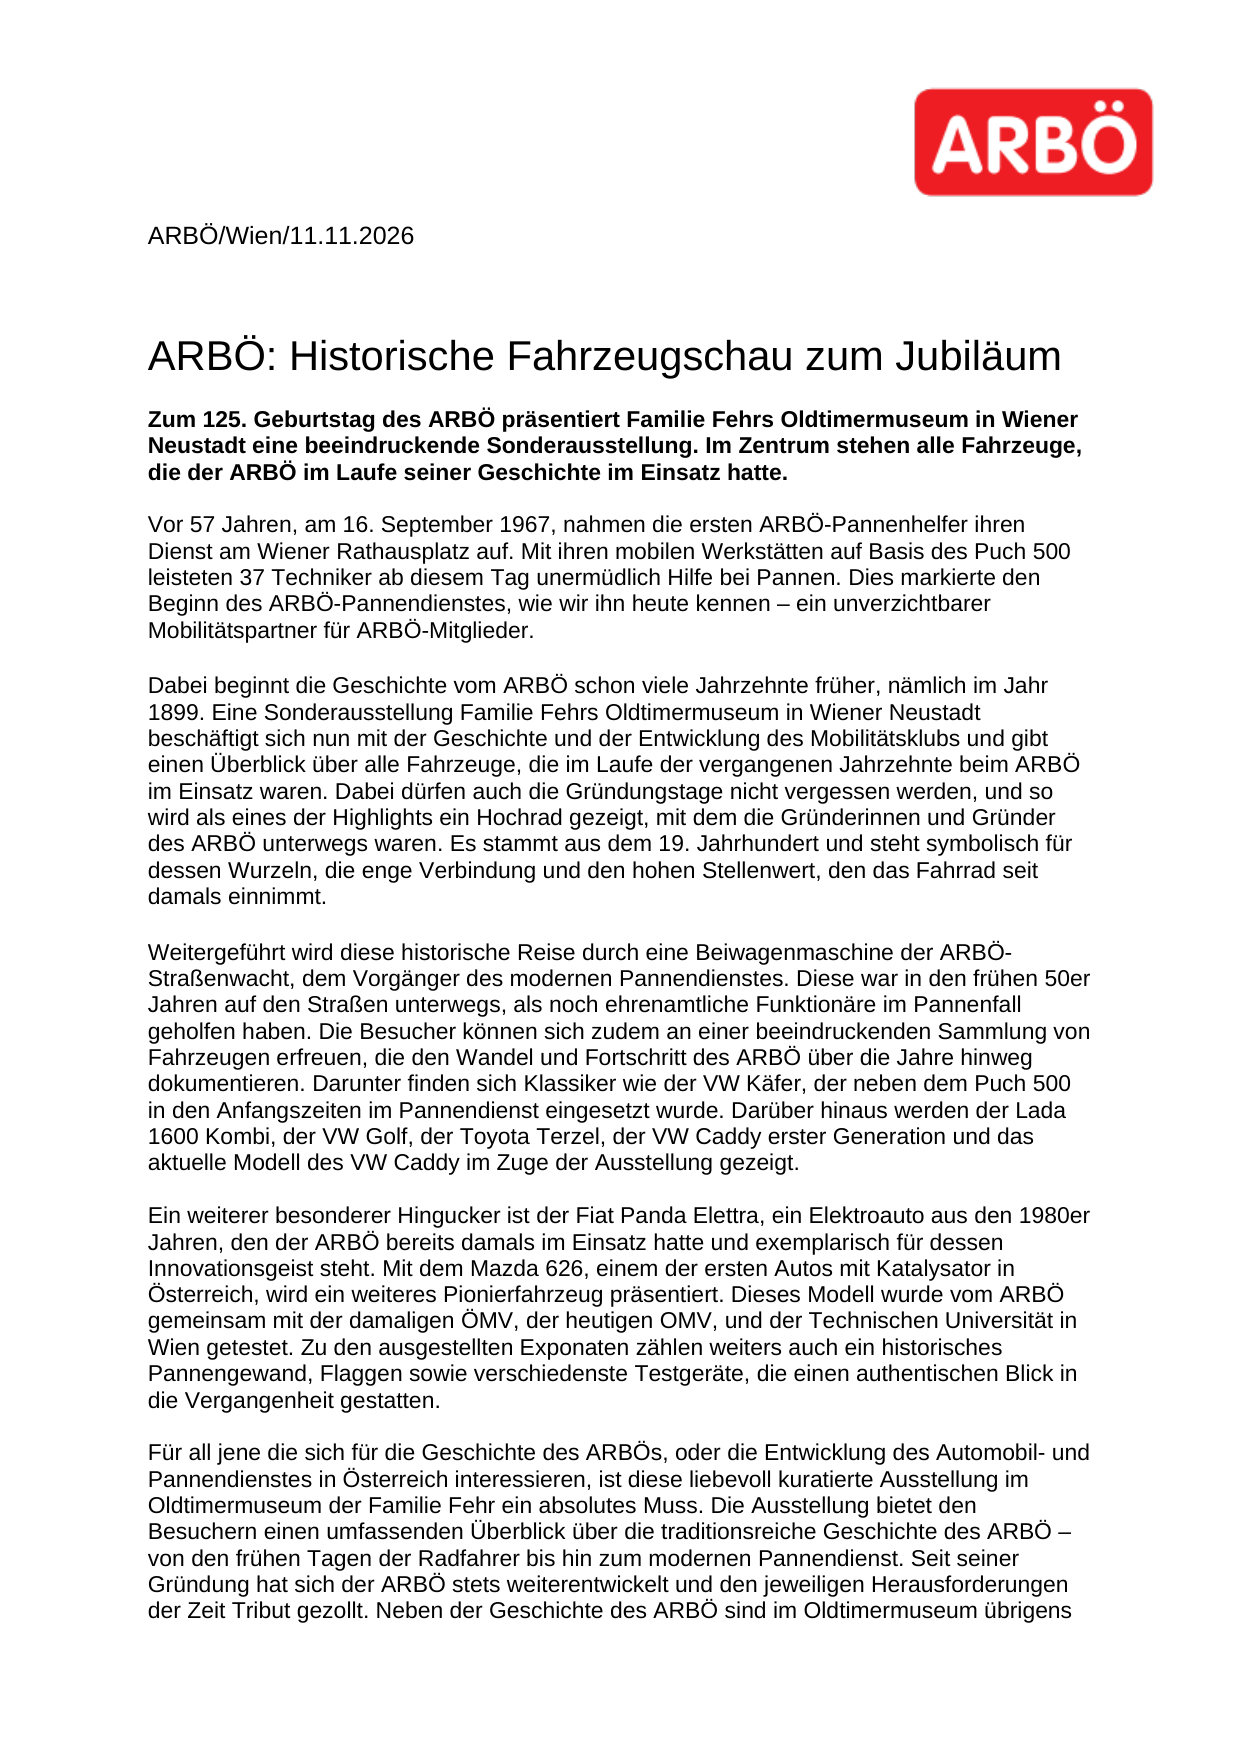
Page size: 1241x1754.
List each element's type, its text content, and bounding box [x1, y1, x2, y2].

text Weitergeführt wird diese historische Reise durch eine Beiwagenmaschine der ARBÖ-Straßenwacht, dem Vorgänger des modernen Pannendienstes. Diese war in den frühen 50er Jahren auf den Straßen unterwegs, als noch ehrenamtliche Funktionäre im Pannenfall geholfen haben. Die Besucher können sich zudem an einer beeindruckenden Sammlung von Fahrzeugen erfreuen, die den Wandel und Fortschritt des ARBÖ über die Jahre hinweg dokumentieren. Darunter finden sich Klassiker wie der VW Käfer, der neben dem Puch 500 in den Anfangszeiten im Pannendienst eingesetzt wurde. Darüber hinaus werden der Lada 1600 Kombi, der VW Golf, der Toyota Terzel, der VW Caddy erster Generation und das aktuelle Modell des VW Caddy im Zuge der Ausstellung gezeigt. [148, 938, 1093, 1176]
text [148, 1439, 1093, 1624]
text Vor 57 Jahren, am 16. September 1967, nahmen die ersten ARBÖ-Pannenhelfer ihren Dienst am Wiener Rathausplatz auf. Mit ihren mobilen Werkstätten auf Basis des Puch 500 leisteten 37 Techniker ab diesem Tag unermüdlich Hilfe bei Pannen. Dies markierte den Beginn des ARBÖ-Pannendienstes, wie wir ihn heute kennen – ein unverzichtbarer Mobilitätspartner für ARBÖ-Mitglieder. [148, 511, 1093, 643]
text ARBÖ/Wien/12.06.2024 [148, 221, 1093, 250]
text Dabei beginnt die Geschichte vom ARBÖ schon viele Jahrzehnte früher, nämlich im Jahr 1899. Eine Sonderausstellung Familie Fehrs Oldtimermuseum in Wiener Neustadt beschäftigt sich nun mit der Geschichte und der Entwicklung des Mobilitätsklubs und gibt einen Überblick über alle Fahrzeuge, die im Laufe der vergangenen Jahrzehnte beim ARBÖ im Einsatz waren. Dabei dürfen auch die Gründungstage nicht vergessen werden, und so wird als eines der Highlights ein Hochrad gezeigt, mit dem die Gründerinnen und Gründer des ARBÖ unterwegs waren. Es stammt aus dem 19. Jahrhundert und steht symbolisch für dessen Wurzeln, die enge Verbindung und den hohen Stellenwert, den das Fahrrad seit damals einnimmt. [148, 672, 1093, 909]
text Zum 125. Geburtstag des ARBÖ präsentiert Familie Fehrs Oldtimermuseum in Wiener Neustadt eine beeindruckende Sonderausstellung. Im Zentrum stehen alle Fahrzeuge, die der ARBÖ im Laufe seiner Geschichte im Einsatz hatte. [148, 406, 1093, 485]
text ARBÖ: Historische Fahrzeugschau zum Jubiläum [148, 332, 1093, 379]
text Ein weiterer besonderer Hingucker ist der Fiat Panda Elettra, ein Elektroauto aus den 1980er Jahren, den der ARBÖ bereits damals im Einsatz hatte und exemplarisch für dessen Innovationsgeist steht. Mit dem Mazda 626, einem der ersten Autos mit Katalysator in Österreich, wird ein weiteres Pionierfahrzeug präsentiert. Dieses Modell wurde vom ARBÖ gemeinsam mit der damaligen ÖMV, der heutigen OMV, und der Technischen Universität in Wien getestet. Zu den ausgestellten Exponaten zählen weiters auch ein historisches Pannengewand, Flaggen sowie verschiedenste Testgeräte, die einen authentischen Blick in die Vergangenheit gestatten. [148, 1202, 1093, 1413]
